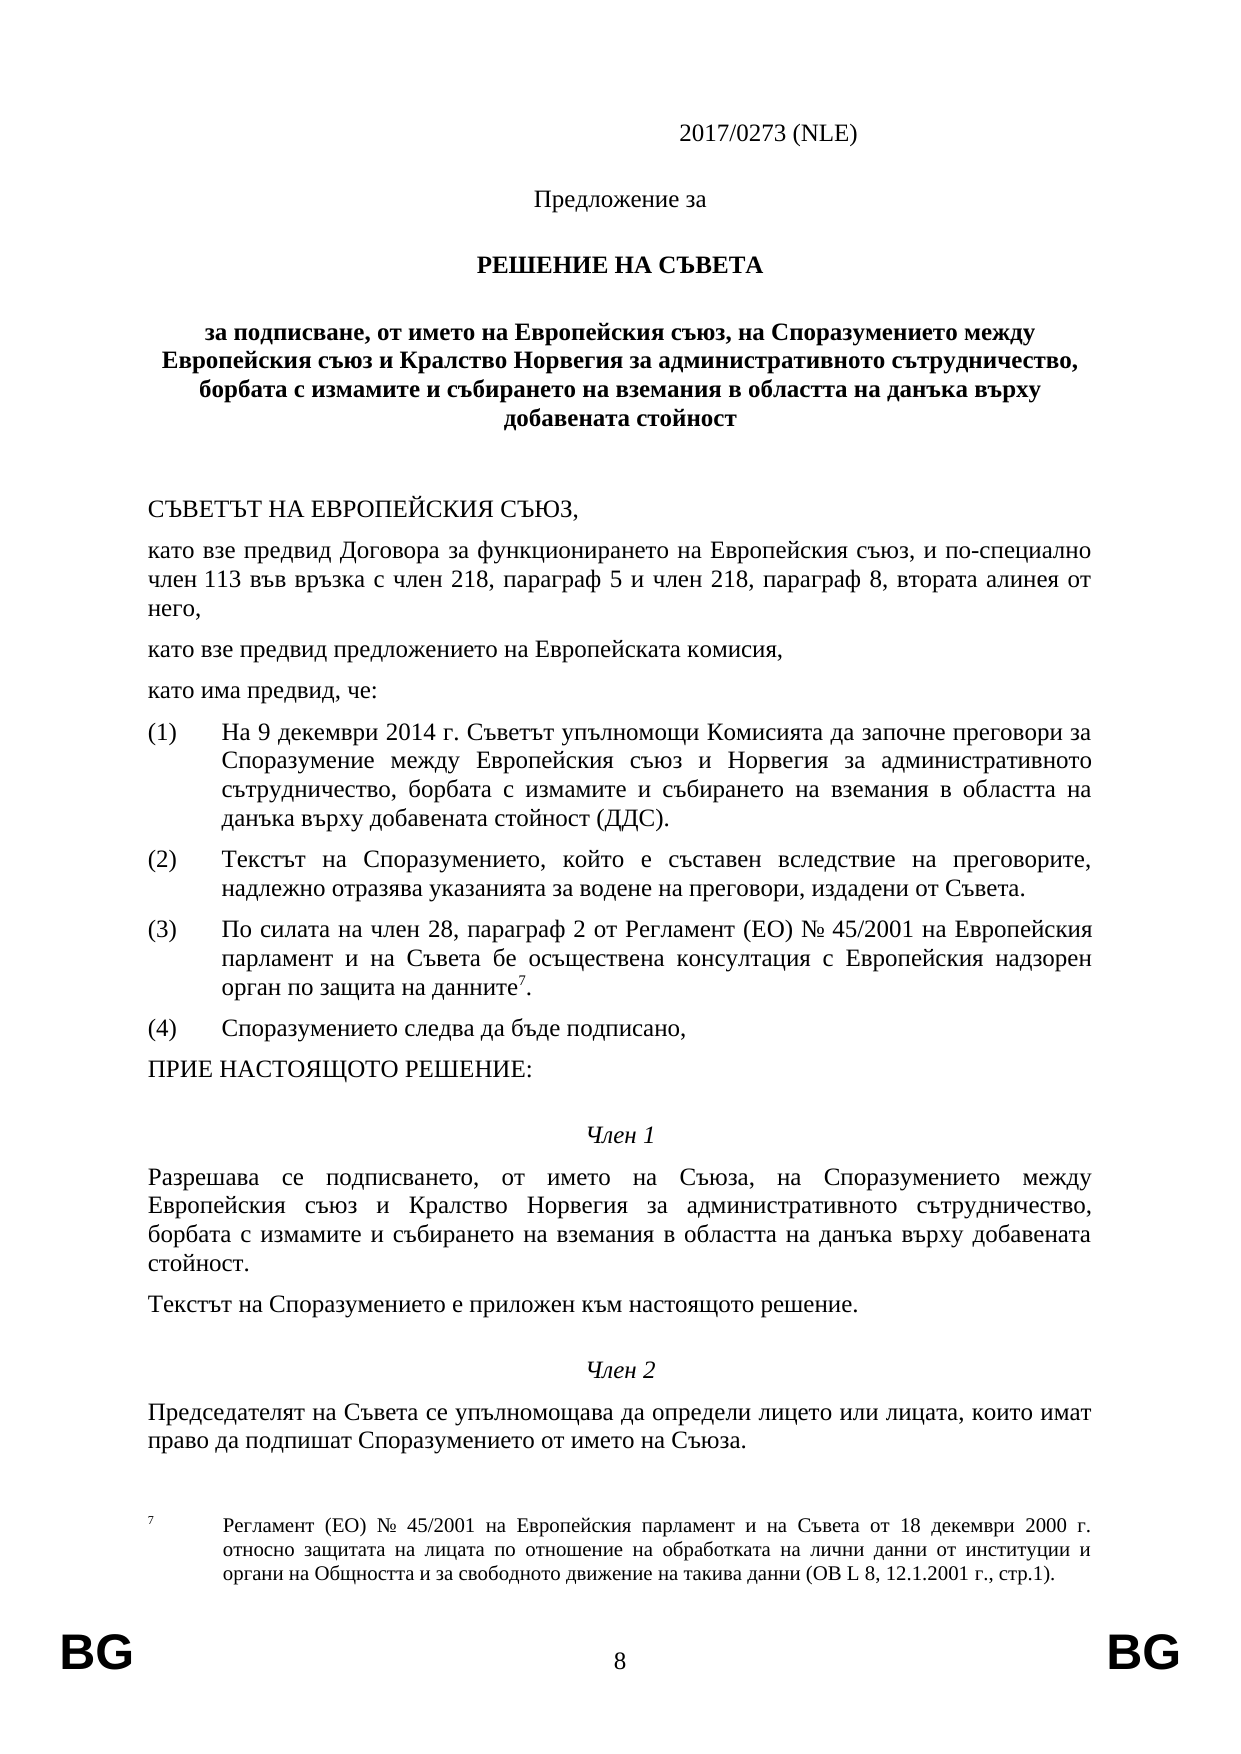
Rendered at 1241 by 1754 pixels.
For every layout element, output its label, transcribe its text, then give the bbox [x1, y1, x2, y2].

text Член 2 [148, 1356, 1093, 1384]
text Разрешава се подписването, от името на Съюза, на Споразумението между Европейския съюз и Кралство Норвегия за административното сътрудничество, борбата с измамите и събирането на вземания в областта на данъка върху добавената стойност. [148, 1162, 1093, 1277]
text (3) По силата на член 28, параграф 2 от Регламент (ЕО) № 45/2001 на Европейския парламент и на Съвета бе осъществена консултация с Европейския надзорен орган по защита на данните. [148, 914, 1093, 1001]
text Член 1 [148, 1121, 1093, 1149]
text за подписване, от името на Европейския съюз, на Споразумението между Европейския съюз и Кралство Норвегия за административното сътрудничество, борбата с измамите и събирането на вземания в областта на данъка върху добавената стойност [148, 317, 1093, 432]
text Председателят на Съвета се упълномощава да определи лицето или лицата, които имат право да подпишат Споразумението от името на Съюза. [148, 1397, 1093, 1454]
text СЪВЕТЪТ НА ЕВРОПЕЙСКИЯ СЪЮЗ, [148, 494, 1093, 523]
text (4) Споразумението следва да бъде подписано, [148, 1013, 1093, 1042]
text Текстът на Споразумението е приложен към настоящото решение. [148, 1289, 1093, 1318]
text ПРИЕ НАСТОЯЩОТО РЕШЕНИЕ: [148, 1054, 1093, 1083]
text 2017/0273 (NLE) [679, 118, 1093, 147]
text (1) На 9 декември 2014 г. Съветът упълномощи Комисията да започне преговори за Споразумение между Европейския съюз и Норвегия за административното сътрудничество, борбата с измамите и събирането на вземания в областта на данъка върху добавената стойност (ДДС). [148, 717, 1093, 832]
text като взе предвид Договора за функционирането на Европейския съюз, и по-специално член 113 във връзка с член 218, параграф 5 и член 218, параграф 8, втората алинея от него, [148, 536, 1093, 622]
text (2) Текстът на Споразумението, който е съставен вследствие на преговорите, надлежно отразява указанията за водене на преговори, издадени от Съвета. [148, 844, 1093, 902]
text Предложение за [148, 184, 1093, 213]
text РЕШЕНИЕ НА СЪВЕТА [148, 251, 1093, 279]
text като има предвид, че: [148, 676, 1093, 704]
text като взе предвид предложението на Европейската комисия, [148, 634, 1093, 663]
